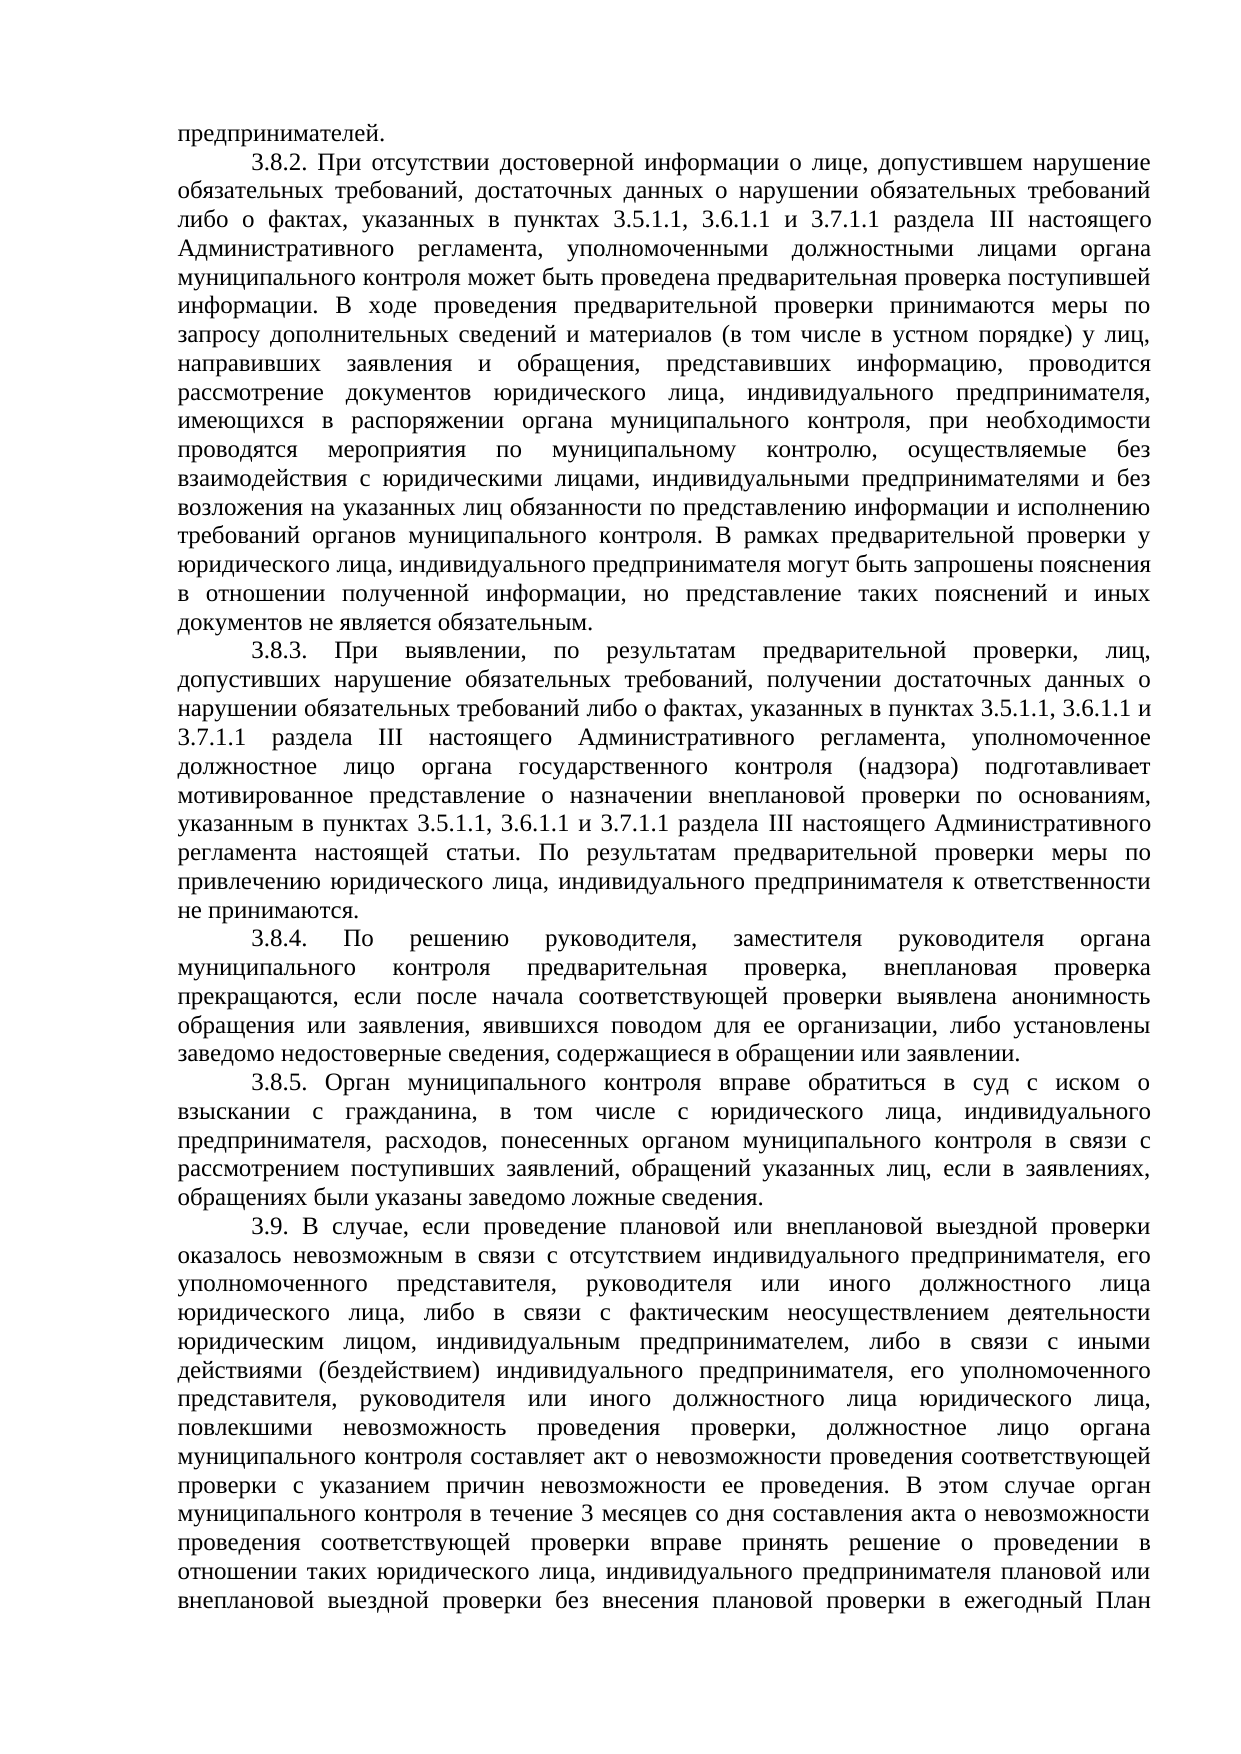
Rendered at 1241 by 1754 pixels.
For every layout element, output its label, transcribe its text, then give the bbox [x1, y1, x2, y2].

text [177, 118, 1152, 147]
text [177, 1211, 1152, 1613]
text 3.8.2. При отсутствии достоверной информации о лице, допустившем нарушение обязательных требований, достаточных данных о нарушении обязательных требований либо о фактах, указанных в пунктах 3.5.1.1, 3.6.1.1 и 3.7.1.1 раздела III настоящего Административного регламента, уполномоченными должностными лицами органа муниципального контроля может быть проведена предварительная проверка поступившей информации. В ходе проведения предварительной проверки принимаются меры по запросу дополнительных сведений и материалов (в том числе в устном порядке) у лиц, направивших заявления и обращения, представивших информацию, проводится рассмотрение документов юридического лица, индивидуального предпринимателя, имеющихся в распоряжении органа муниципального контроля, при необходимости проводятся мероприятия по муниципальному контролю, осуществляемые без взаимодействия с юридическими лицами, индивидуальными предпринимателями и без возложения на указанных лиц обязанности по представлению информации и исполнению требований органов муниципального контроля. В рамках предварительной проверки у юридического лица, индивидуального предпринимателя могут быть запрошены пояснения в отношении полученной информации, но представление таких пояснений и иных документов не является обязательным. [177, 147, 1152, 636]
text 3.8.3. При выявлении, по результатам предварительной проверки, лиц, допустивших нарушение обязательных требований, получении достаточных данных о нарушении обязательных требований либо о фактах, указанных в пунктах 3.5.1.1, 3.6.1.1 и 3.7.1.1 раздела III настоящего Административного регламента, уполномоченное должностное лицо органа государственного контроля (надзора) подготавливает мотивированное представление о назначении внеплановой проверки по основаниям, указанным в пунктах 3.5.1.1, 3.6.1.1 и 3.7.1.1 раздела III настоящего Административного регламента настоящей статьи. По результатам предварительной проверки меры по привлечению юридического лица, индивидуального предпринимателя к ответственности не принимаются. [177, 636, 1152, 923]
text 3.8.4. По решению руководителя, заместителя руководителя органа муниципального контроля предварительная проверка, внеплановая проверка прекращаются, если после начала соответствующей проверки выявлена анонимность обращения или заявления, явившихся поводом для ее организации, либо установлены заведомо недостоверные сведения, содержащиеся в обращении или заявлении. [177, 923, 1152, 1067]
text 3.8.5. Орган муниципального контроля вправе обратиться в суд с иском о взыскании с гражданина, в том числе с юридического лица, индивидуального предпринимателя, расходов, понесенных органом муниципального контроля в связи с рассмотрением поступивших заявлений, обращений указанных лиц, если в заявлениях, обращениях были указаны заведомо ложные сведения. [177, 1067, 1152, 1211]
